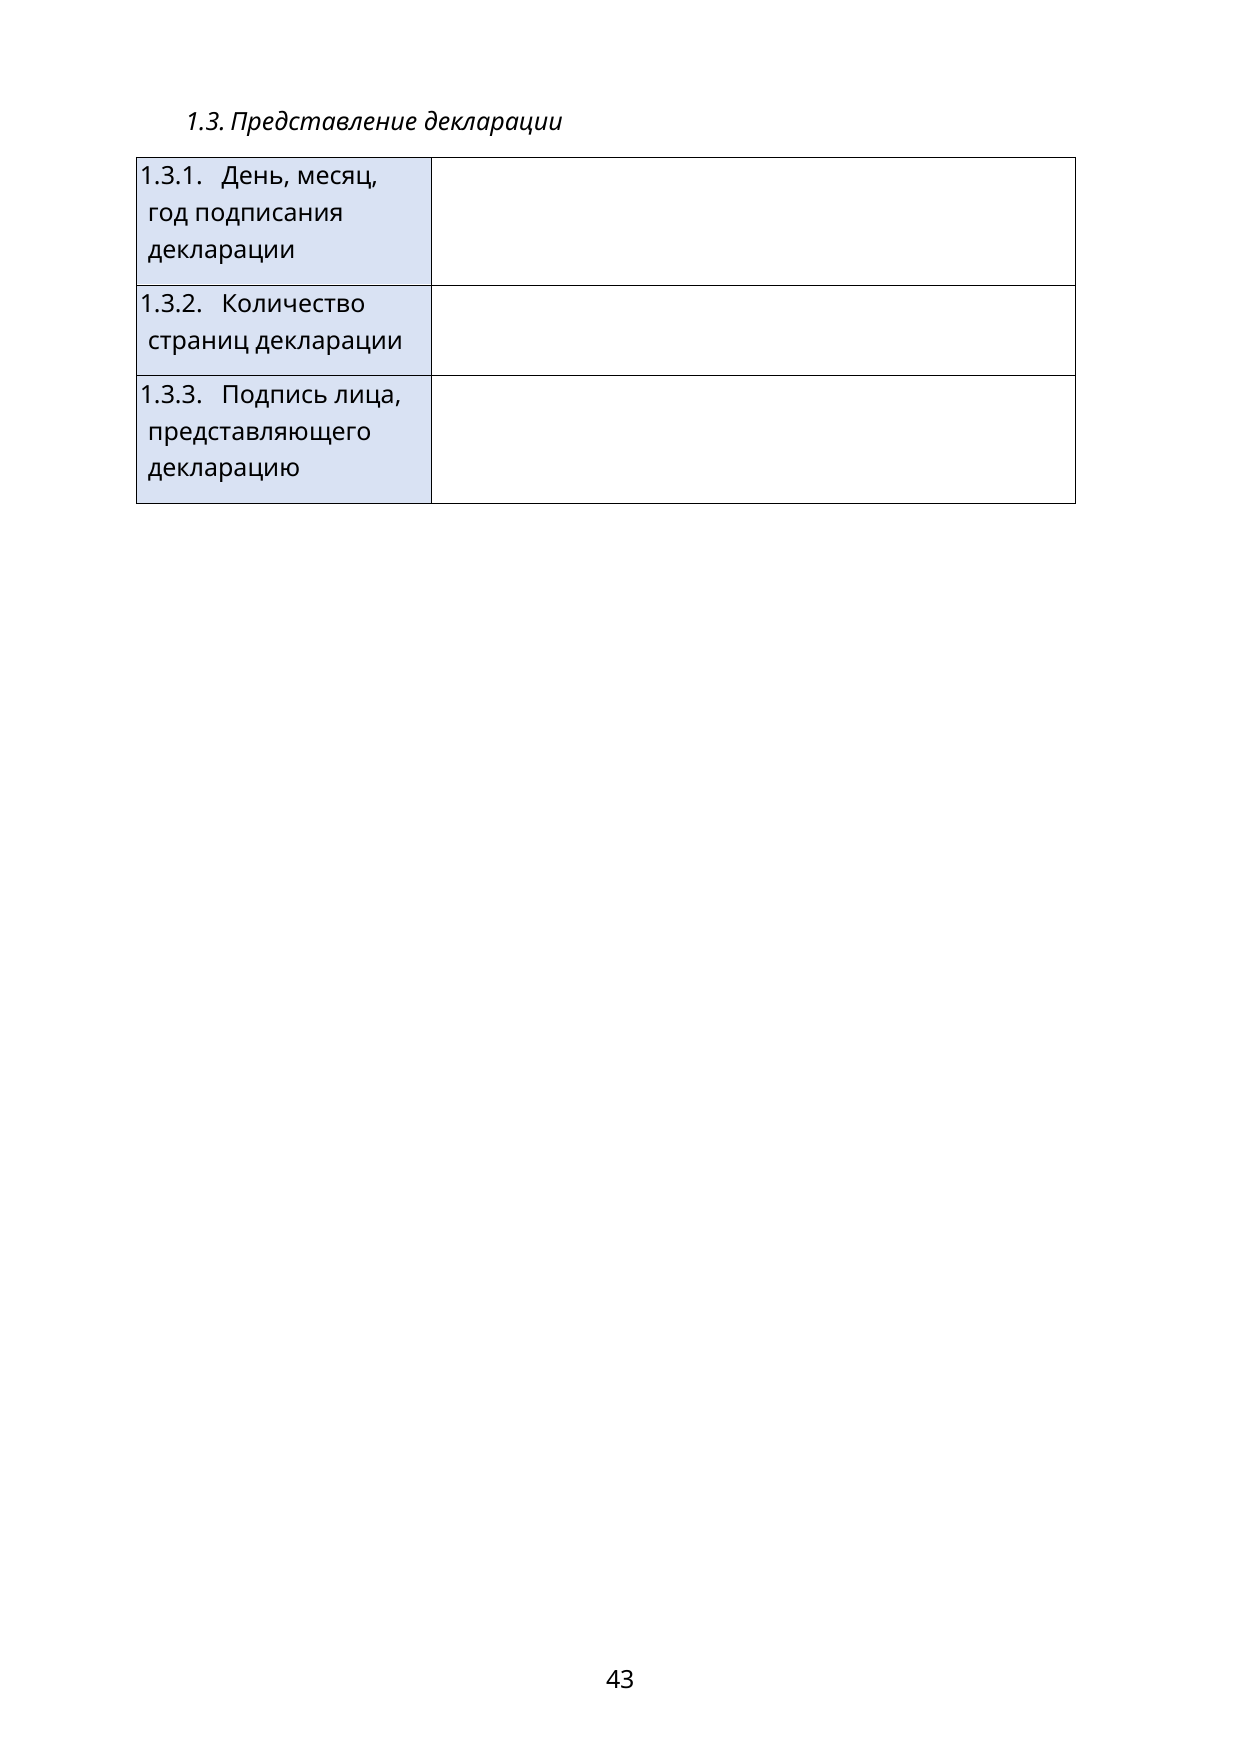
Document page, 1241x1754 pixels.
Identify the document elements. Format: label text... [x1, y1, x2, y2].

table_header День, месяц, год подписания декларации [137, 158, 431, 284]
table_cell Количество страниц декларации [137, 286, 431, 375]
table_header [432, 158, 1075, 284]
table_cell [432, 286, 1075, 375]
list Представление декларации [185, 103, 1092, 137]
table_cell [432, 376, 1075, 503]
table_cell Подпись лица, представляющего декларацию [137, 376, 431, 503]
